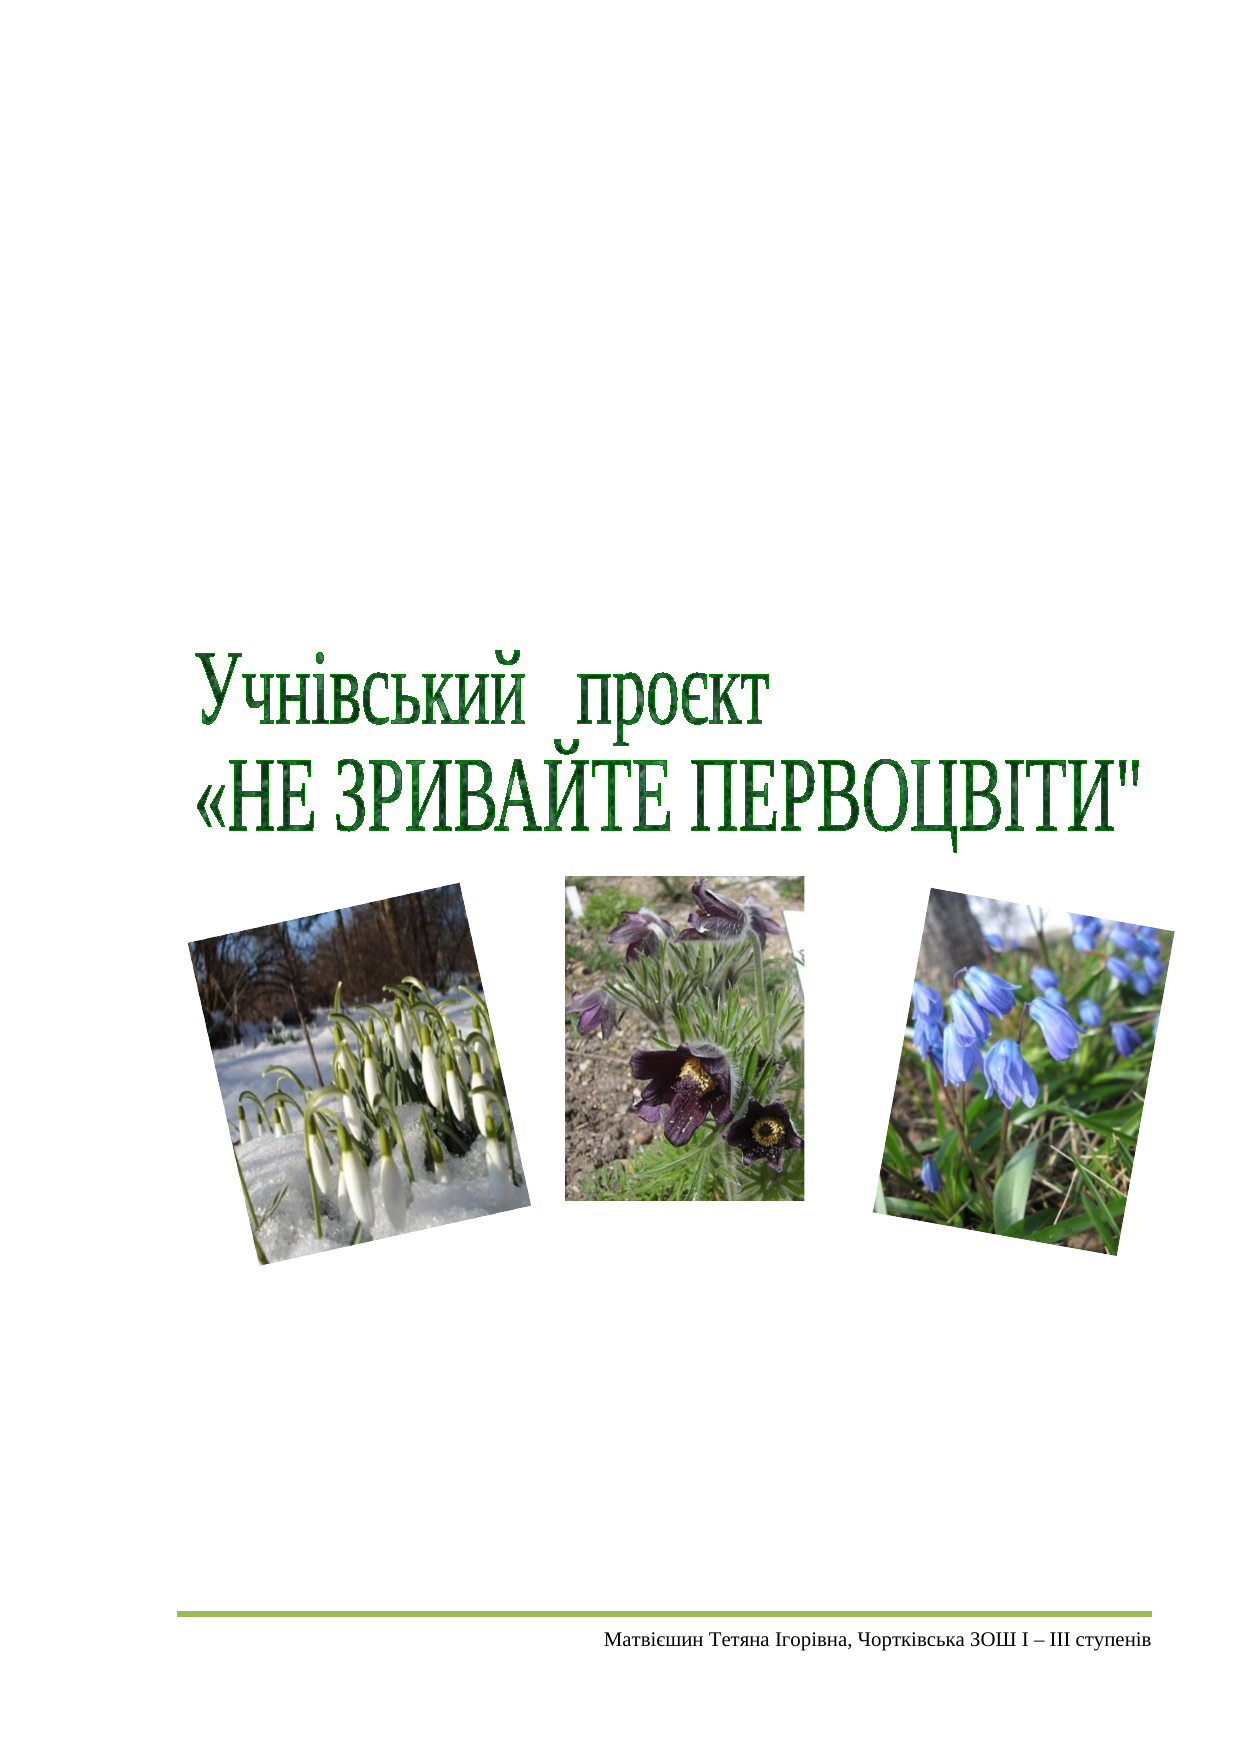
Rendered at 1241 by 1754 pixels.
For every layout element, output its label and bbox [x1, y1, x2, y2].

picture [961, 760, 1000, 830]
picture [742, 675, 768, 723]
picture [317, 653, 323, 663]
picture [363, 672, 388, 724]
picture [491, 675, 525, 723]
picture [819, 760, 858, 830]
picture [555, 740, 578, 754]
picture [197, 786, 211, 826]
picture [243, 675, 273, 723]
picture [313, 675, 328, 723]
picture [1027, 761, 1065, 830]
picture [614, 672, 644, 745]
picture [578, 675, 610, 723]
picture [710, 675, 741, 723]
picture [277, 675, 309, 723]
picture [593, 761, 630, 830]
picture [494, 760, 542, 830]
picture [456, 760, 495, 830]
picture [682, 672, 707, 724]
picture [229, 761, 274, 830]
picture [563, 876, 805, 1199]
picture [278, 761, 313, 830]
picture [392, 675, 420, 723]
picture [423, 675, 454, 723]
picture [912, 761, 956, 852]
picture [1006, 761, 1023, 830]
picture [336, 759, 365, 831]
picture [196, 654, 241, 724]
picture [864, 759, 908, 831]
picture [407, 761, 451, 830]
picture [188, 883, 531, 1265]
picture [1120, 761, 1125, 785]
picture [331, 675, 360, 723]
picture [873, 888, 1174, 1255]
picture [692, 761, 736, 830]
picture [456, 675, 488, 723]
picture [545, 761, 588, 830]
picture [1069, 761, 1113, 830]
picture [634, 761, 669, 830]
picture [1133, 761, 1138, 785]
picture [648, 672, 678, 724]
picture [741, 761, 776, 830]
picture [370, 760, 401, 830]
picture [210, 786, 225, 826]
picture [496, 651, 519, 664]
picture [782, 760, 815, 830]
